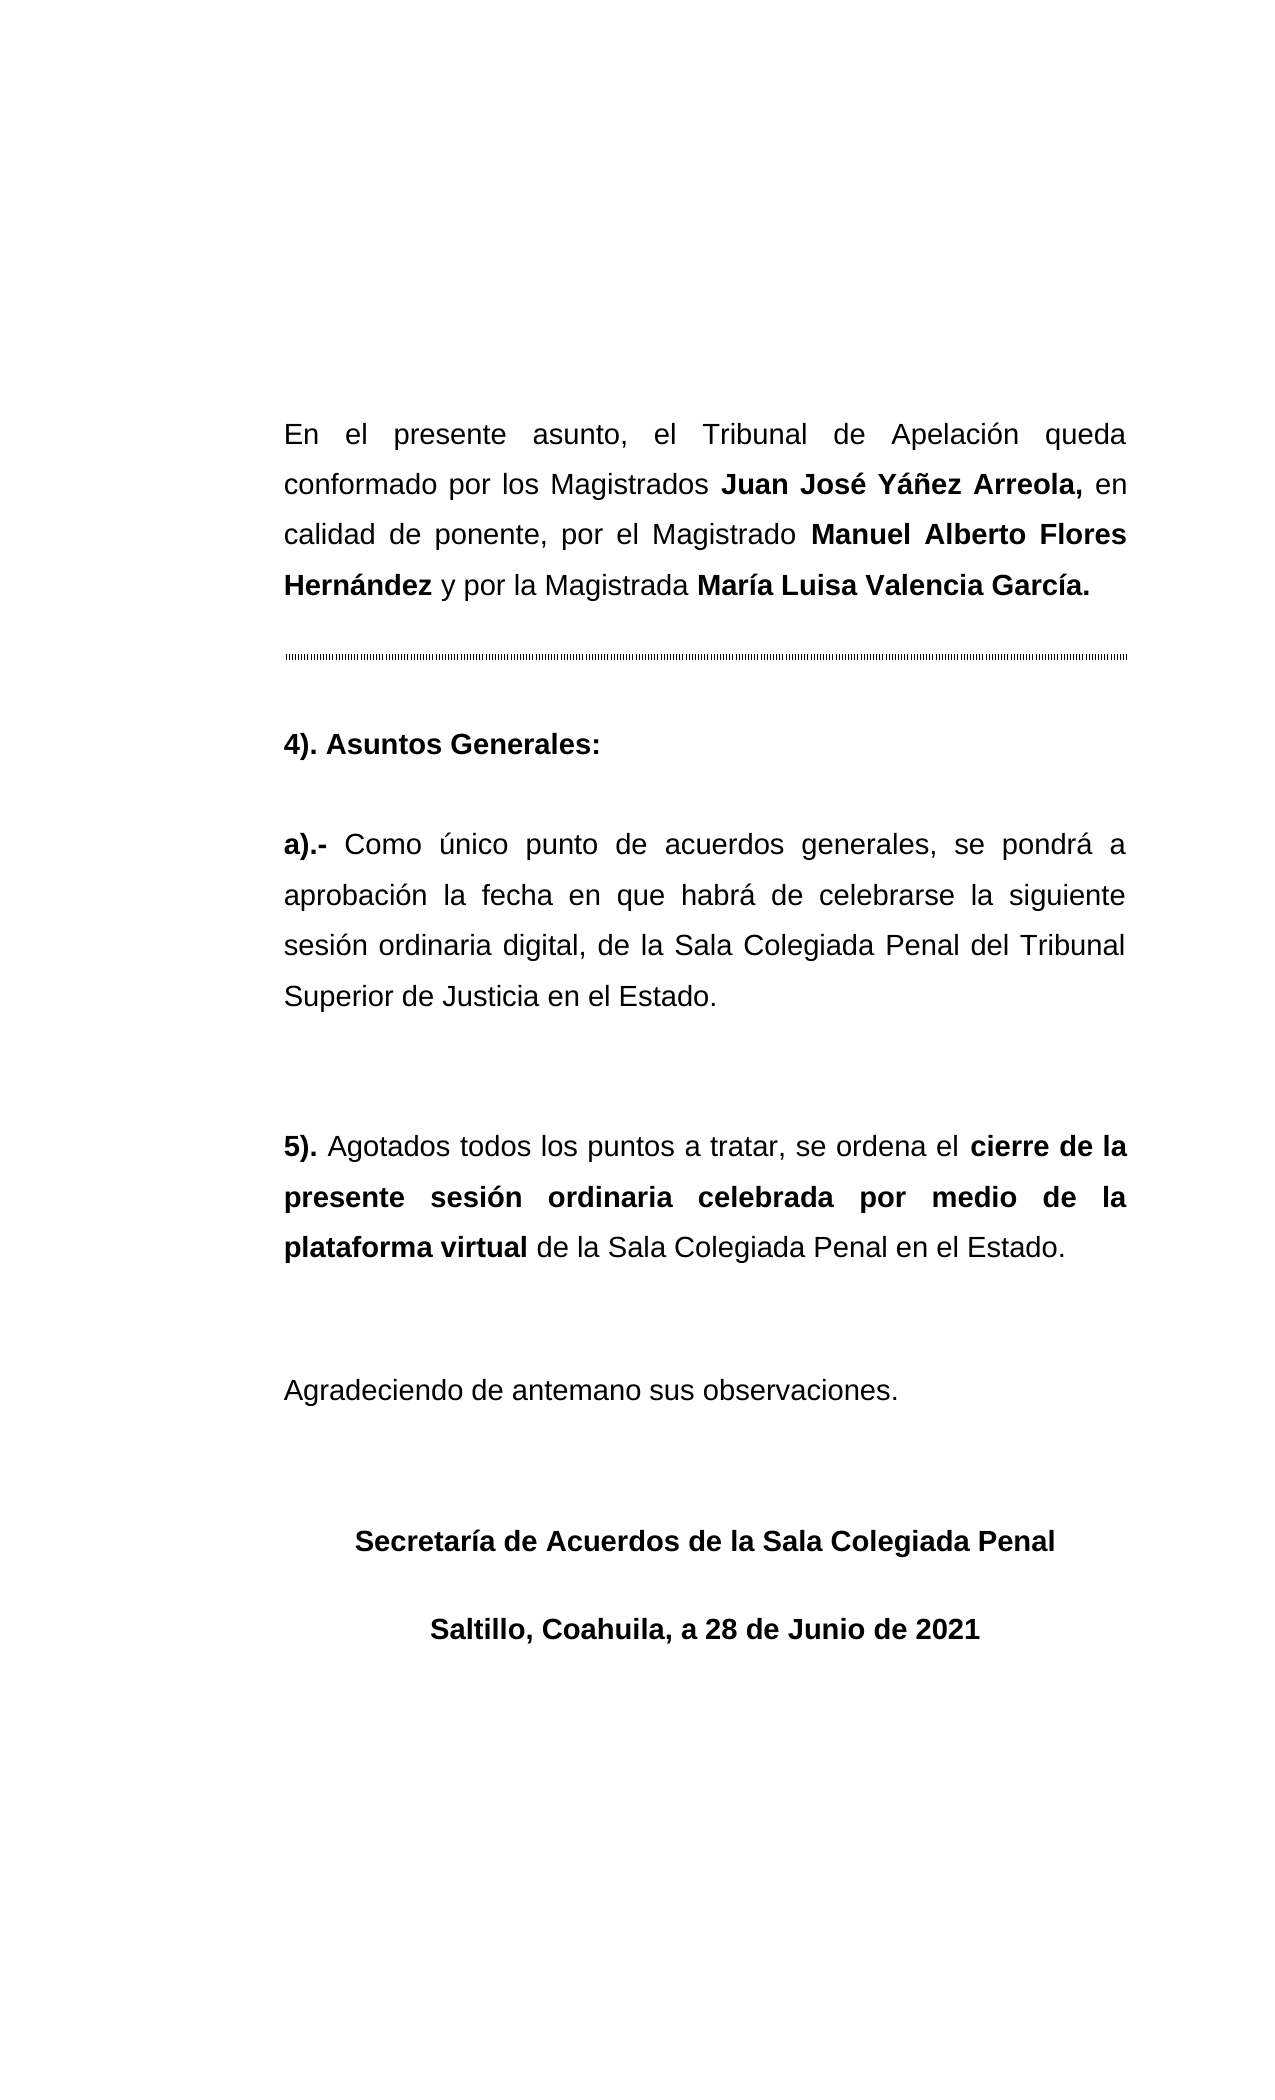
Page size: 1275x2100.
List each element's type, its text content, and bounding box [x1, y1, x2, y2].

text En el presente asunto, el Tribunal de Apelación queda conformado por los Magistrados Juan José Yáñez Arreola, en calidad de ponente, por el Magistrado Manuel Alberto Flores Hernández y por la Magistrada María Luisa Valencia García. [283, 417, 1127, 601]
text Saltillo, Coahuila, a 28 de Junio de 2021 [283, 1612, 1127, 1646]
text Agradeciendo de antemano sus observaciones. [283, 1373, 1127, 1406]
list a).- Como único punto de acuerdos generales, se pondrá a aprobación la fecha en que habrá de celebrarse la siguiente sesión ordinaria digital, de la Sala Colegiada Penal del Tribunal Superior de Justicia en el Estado. [283, 828, 1127, 1012]
text 5). Agotados todos los puntos a tratar, se ordena el cierre de la presente sesión ordinaria celebrada por medio de la plataforma virtual de la Sala Colegiada Penal en el Estado. [283, 1129, 1127, 1264]
list 4). Asuntos Generales: [283, 727, 1127, 761]
text Secretaría de Acuerdos de la Sala Colegiada Penal [283, 1524, 1127, 1557]
